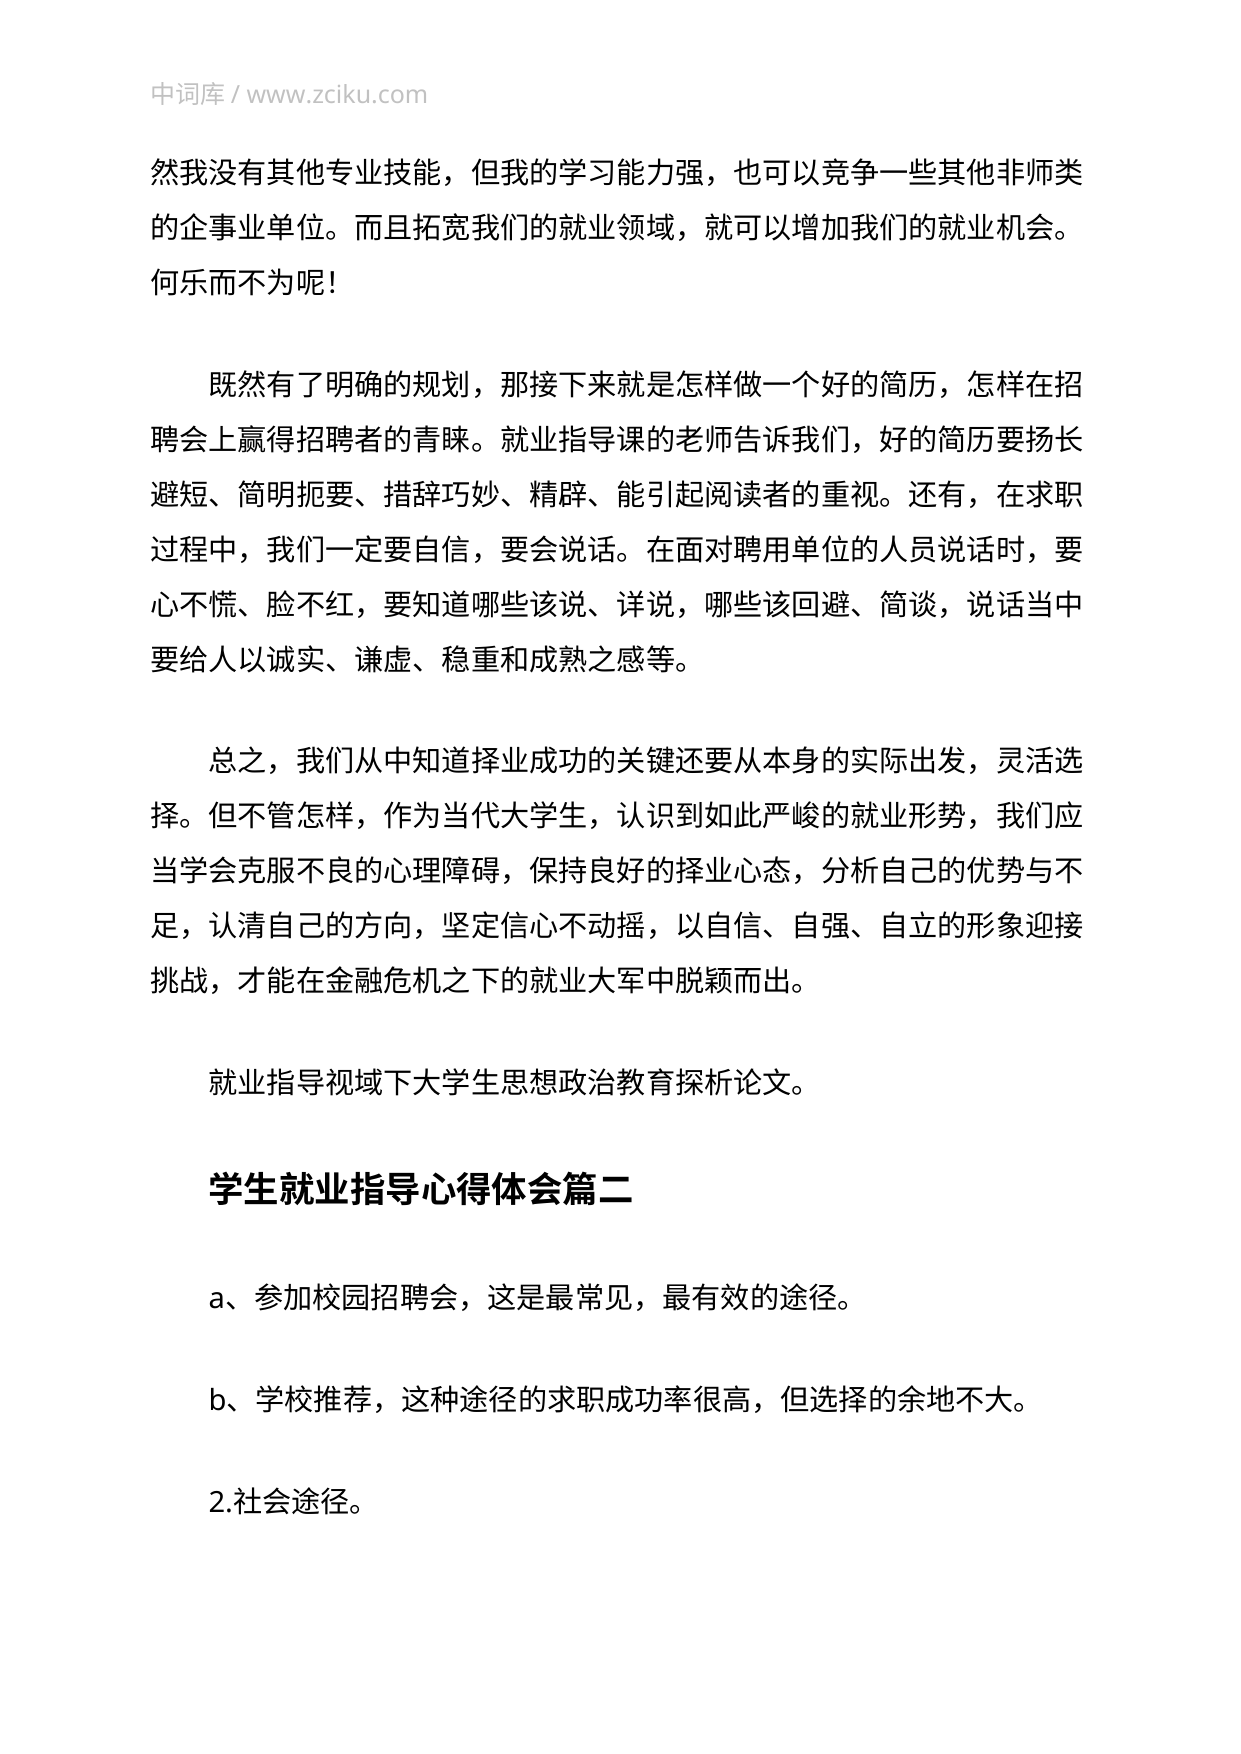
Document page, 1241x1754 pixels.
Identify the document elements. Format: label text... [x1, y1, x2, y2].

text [150, 150, 1090, 302]
text b、学校推荐，这种途径的求职成功率很高，但选择的余地不大。 [150, 1376, 1090, 1419]
text 就业指导视域下大学生思想政治教育探析论文。 [150, 1059, 1090, 1101]
text 总之，我们从中知道择业成功的关键还要从本身的实际出发，灵活选择。但不管怎样，作为当代大学生，认识到如此严峻的就业形势，我们应当学会克服不良的心理障碍，保持良好的择业心态，分析自己的优势与不足，认清自己的方向，坚定信心不动摇，以自信、自强、自立的形象迎接挑战，才能在金融危机之下的就业大军中脱颖而出。 [150, 738, 1090, 1000]
text 2.社会途径。 [150, 1478, 1090, 1521]
text a、参加校园招聘会，这是最常见，最有效的途径。 [150, 1274, 1090, 1317]
text 既然有了明确的规划，那接下来就是怎样做一个好的简历，怎样在招聘会上赢得招聘者的青睐。就业指导课的老师告诉我们，好的简历要扬长避短、简明扼要、措辞巧妙、精辟、能引起阅读者的重视。还有，在求职过程中，我们一定要自信，要会说话。在面对聘用单位的人员说话时，要心不慌、脸不红，要知道哪些该说、详说，哪些该回避、简谈，说话当中要给人以诚实、谦虚、稳重和成熟之感等。 [150, 362, 1090, 678]
text 学生就业指导心得体会篇二 [150, 1161, 1090, 1212]
